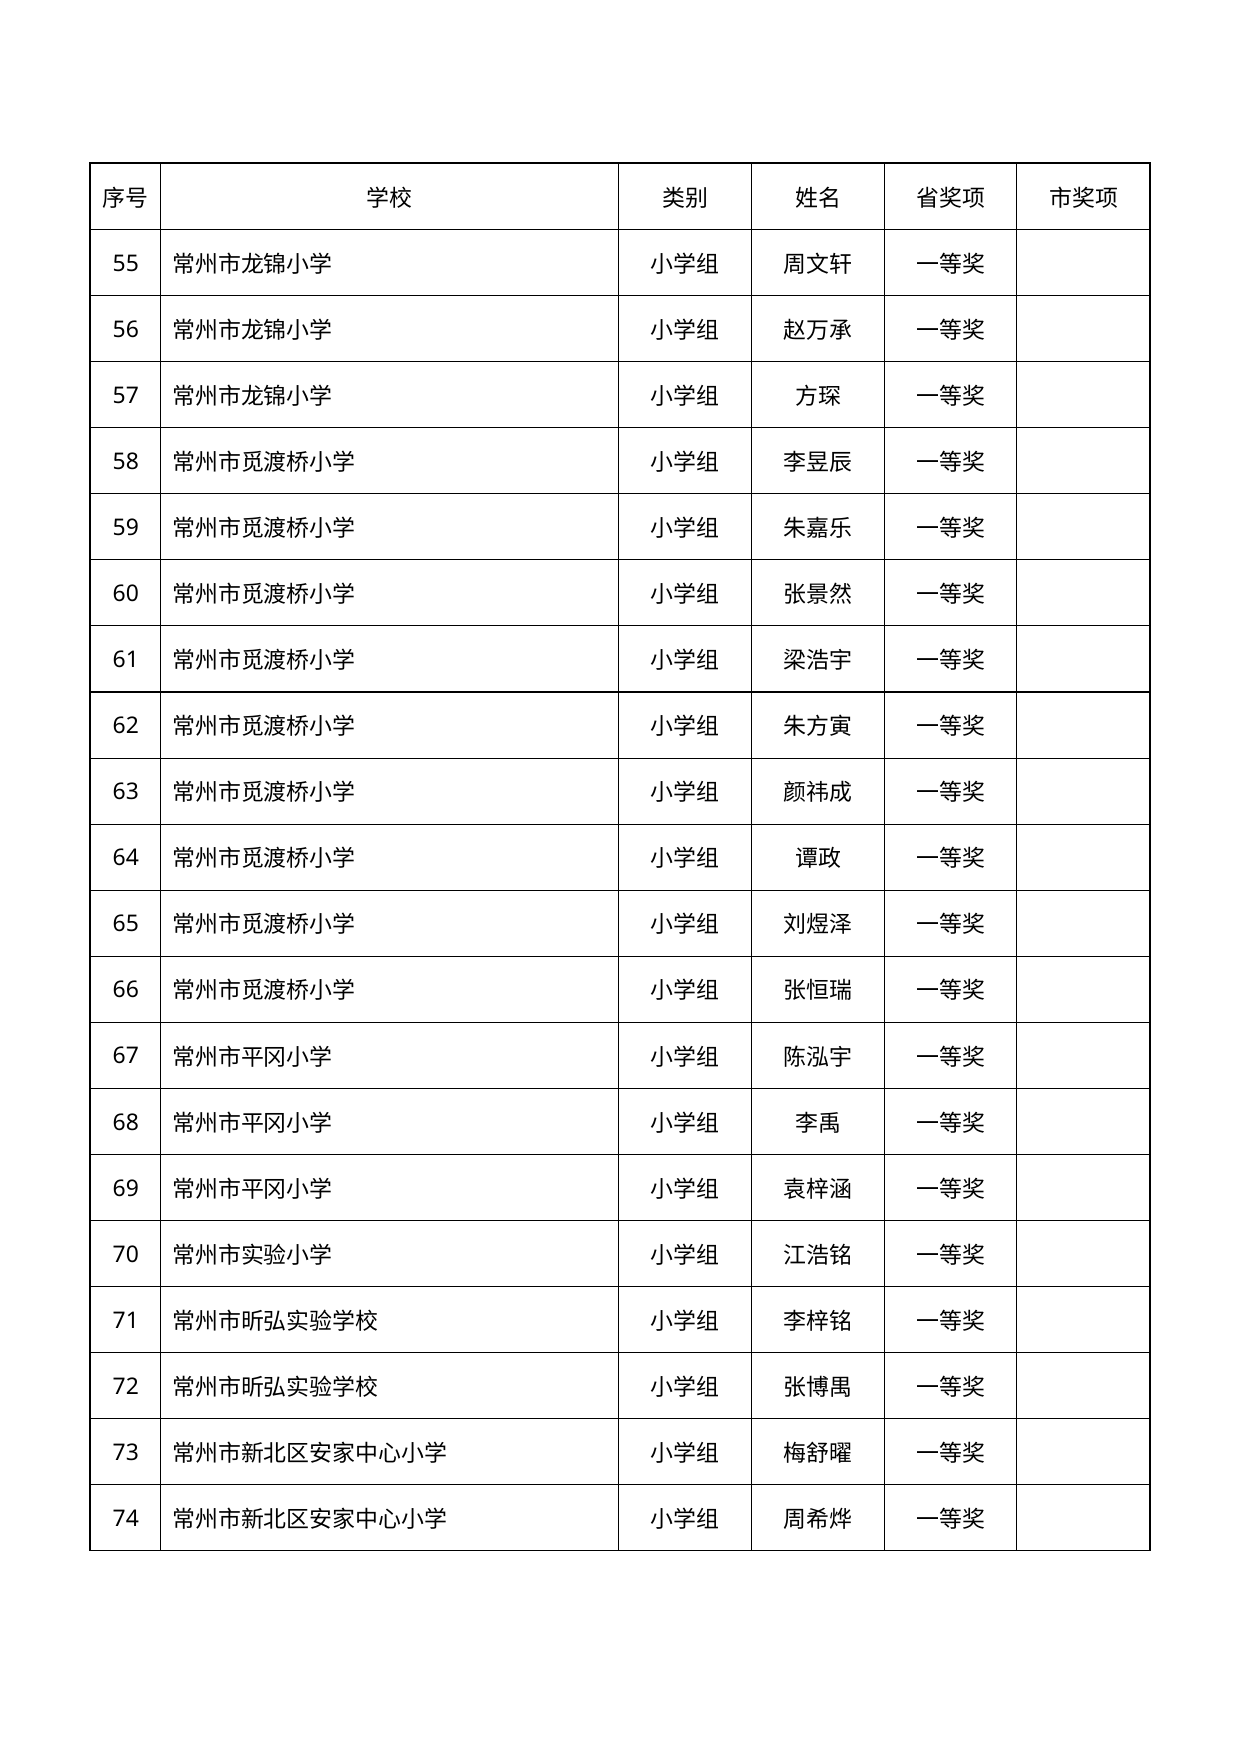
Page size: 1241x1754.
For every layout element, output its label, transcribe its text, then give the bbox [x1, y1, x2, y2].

table_cell 梁浩宇 [752, 626, 884, 691]
table_cell 一等奖 [885, 825, 1016, 889]
table_cell [1017, 759, 1149, 823]
table_cell 一等奖 [885, 1023, 1016, 1088]
table_cell 一等奖 [885, 891, 1016, 956]
table_cell 常州市觅渡桥小学 [161, 825, 618, 889]
table_cell 常州市龙锦小学 [161, 230, 618, 295]
table_cell 李禹 [752, 1089, 884, 1154]
table_cell 一等奖 [885, 230, 1016, 295]
table_cell 梅舒曜 [752, 1419, 884, 1484]
table_cell 小学组 [619, 759, 751, 823]
table_cell 朱方寅 [752, 693, 884, 757]
table_cell 小学组 [619, 362, 751, 427]
table_header 省奖项 [885, 164, 1016, 229]
table_cell 张恒瑞 [752, 957, 884, 1022]
table_cell 小学组 [619, 1485, 751, 1550]
table_cell 小学组 [619, 957, 751, 1022]
table_cell 一等奖 [885, 1155, 1016, 1220]
table_cell 55 [91, 230, 160, 295]
table_cell [1017, 1419, 1149, 1484]
table_cell [1017, 891, 1149, 956]
table_cell 常州市平冈小学 [161, 1023, 618, 1088]
table_cell 周文轩 [752, 230, 884, 295]
table_cell 常州市觅渡桥小学 [161, 957, 618, 1022]
table_cell 张景然 [752, 560, 884, 625]
table_cell 70 [91, 1221, 160, 1286]
table_cell 74 [91, 1485, 160, 1550]
table_cell 常州市觅渡桥小学 [161, 759, 618, 823]
table_cell [1017, 1485, 1149, 1550]
table_cell [1017, 1221, 1149, 1286]
table_cell 袁梓涵 [752, 1155, 884, 1220]
table_cell 张博禺 [752, 1353, 884, 1418]
table_cell 一等奖 [885, 560, 1016, 625]
table_cell 60 [91, 560, 160, 625]
table_cell 陈泓宇 [752, 1023, 884, 1088]
table_cell 63 [91, 759, 160, 823]
table_cell [1017, 494, 1149, 559]
table_cell 72 [91, 1353, 160, 1418]
table_cell 小学组 [619, 1155, 751, 1220]
table_cell 小学组 [619, 1287, 751, 1352]
table_cell 常州市觅渡桥小学 [161, 693, 618, 757]
table_cell 65 [91, 891, 160, 956]
table_cell 一等奖 [885, 759, 1016, 823]
table_header 序号 [91, 164, 160, 229]
table_cell 常州市新北区安家中心小学 [161, 1419, 618, 1484]
table_cell 颜祎成 [752, 759, 884, 823]
table_cell [1017, 230, 1149, 295]
table_cell 李梓铭 [752, 1287, 884, 1352]
table_header 市奖项 [1017, 164, 1149, 229]
table_cell 常州市昕弘实验学校 [161, 1287, 618, 1352]
table_cell 小学组 [619, 230, 751, 295]
table_cell 62 [91, 693, 160, 757]
table_cell 小学组 [619, 428, 751, 493]
table_cell 58 [91, 428, 160, 493]
table_cell 周希烨 [752, 1485, 884, 1550]
table_cell 小学组 [619, 494, 751, 559]
table_cell 常州市觅渡桥小学 [161, 891, 618, 956]
table_cell [1017, 693, 1149, 757]
table_cell 小学组 [619, 1353, 751, 1418]
table_cell 一等奖 [885, 296, 1016, 361]
table_cell 常州市觅渡桥小学 [161, 560, 618, 625]
table_cell 常州市觅渡桥小学 [161, 494, 618, 559]
table_cell 一等奖 [885, 693, 1016, 757]
table_cell 一等奖 [885, 362, 1016, 427]
table_cell [1017, 1155, 1149, 1220]
table_cell [1017, 825, 1149, 889]
table_cell 一等奖 [885, 957, 1016, 1022]
table_cell [1017, 957, 1149, 1022]
table_cell 71 [91, 1287, 160, 1352]
table_cell 小学组 [619, 1221, 751, 1286]
table_cell 67 [91, 1023, 160, 1088]
table_cell 一等奖 [885, 1221, 1016, 1286]
table_cell 69 [91, 1155, 160, 1220]
table_cell 一等奖 [885, 1089, 1016, 1154]
table_cell 59 [91, 494, 160, 559]
table_cell 73 [91, 1419, 160, 1484]
table_cell 常州市实验小学 [161, 1221, 618, 1286]
table_cell 小学组 [619, 891, 751, 956]
table_cell [1017, 362, 1149, 427]
table_cell 常州市觅渡桥小学 [161, 626, 618, 691]
table_header 姓名 [752, 164, 884, 229]
table_cell [1017, 626, 1149, 691]
table_cell 谭政 [752, 825, 884, 889]
table_cell 一等奖 [885, 494, 1016, 559]
table_cell [1017, 296, 1149, 361]
table_cell 常州市平冈小学 [161, 1155, 618, 1220]
table_cell 常州市新北区安家中心小学 [161, 1485, 618, 1550]
table_cell 小学组 [619, 1089, 751, 1154]
table_cell [1017, 1023, 1149, 1088]
table_cell 小学组 [619, 1023, 751, 1088]
table_header 学校 [161, 164, 618, 229]
table_cell [1017, 428, 1149, 493]
table_cell 小学组 [619, 825, 751, 889]
table_cell 64 [91, 825, 160, 889]
table_cell [1017, 560, 1149, 625]
table_cell 小学组 [619, 693, 751, 757]
table_cell 小学组 [619, 626, 751, 691]
table_cell 常州市平冈小学 [161, 1089, 618, 1154]
table_cell [1017, 1089, 1149, 1154]
table_cell 江浩铭 [752, 1221, 884, 1286]
table_cell [1017, 1287, 1149, 1352]
table_cell 一等奖 [885, 626, 1016, 691]
table_cell 常州市龙锦小学 [161, 362, 618, 427]
table_cell 一等奖 [885, 1287, 1016, 1352]
table_cell 小学组 [619, 296, 751, 361]
table_cell 常州市觅渡桥小学 [161, 428, 618, 493]
table_cell 61 [91, 626, 160, 691]
table_cell 赵万承 [752, 296, 884, 361]
table_cell 一等奖 [885, 1419, 1016, 1484]
table_cell 57 [91, 362, 160, 427]
table_cell 66 [91, 957, 160, 1022]
table_cell 李昱辰 [752, 428, 884, 493]
table_cell 小学组 [619, 560, 751, 625]
table_cell 68 [91, 1089, 160, 1154]
table_cell 方琛 [752, 362, 884, 427]
table_cell 一等奖 [885, 428, 1016, 493]
table_cell 小学组 [619, 1419, 751, 1484]
table_cell 56 [91, 296, 160, 361]
table_cell [1017, 1353, 1149, 1418]
table_header 类别 [619, 164, 751, 229]
table_cell 刘煜泽 [752, 891, 884, 956]
table_cell 常州市昕弘实验学校 [161, 1353, 618, 1418]
table_cell 常州市龙锦小学 [161, 296, 618, 361]
table_cell 一等奖 [885, 1353, 1016, 1418]
table_cell 一等奖 [885, 1485, 1016, 1550]
table_cell 朱嘉乐 [752, 494, 884, 559]
